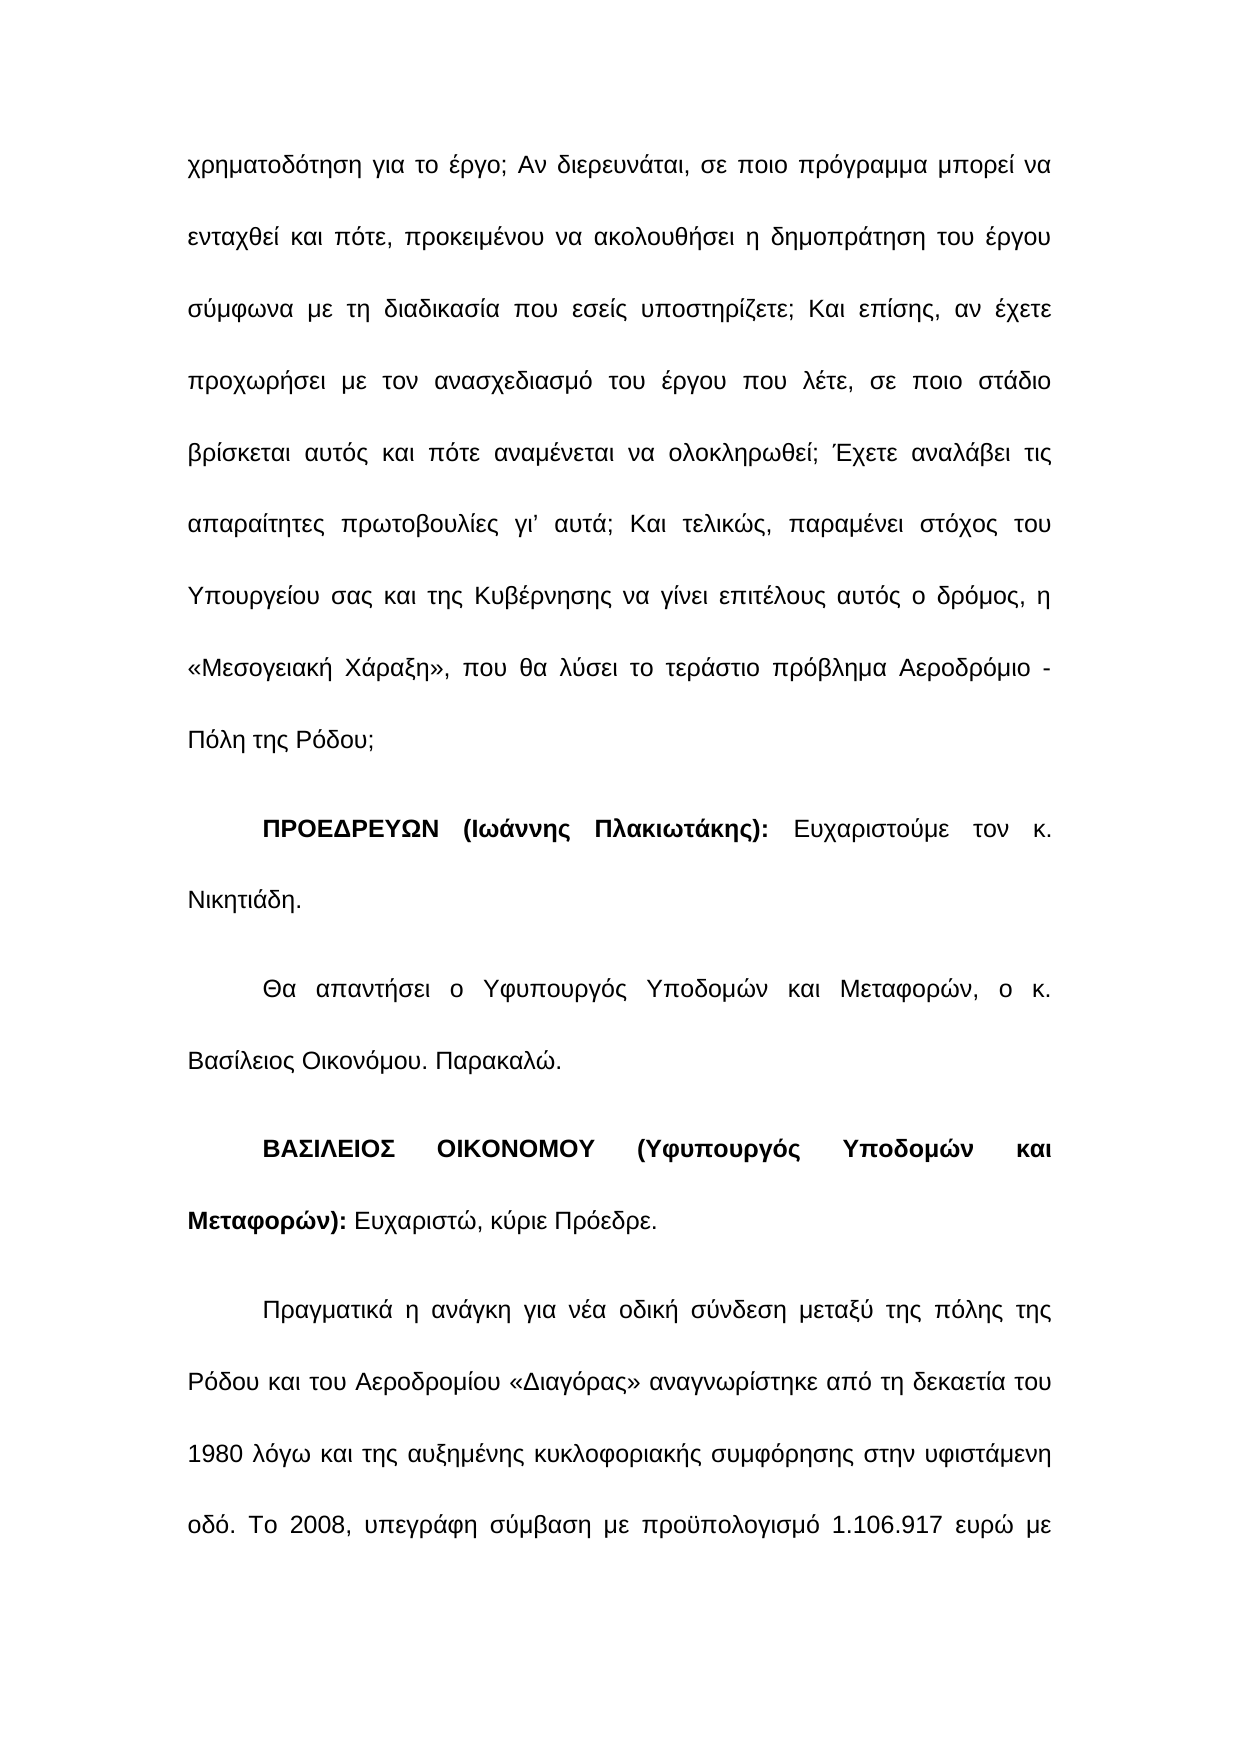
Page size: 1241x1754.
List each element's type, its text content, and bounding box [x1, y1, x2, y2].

text ΠΡΟΕΔΡΕΥΩΝ (Ιωάννης Πλακιωτάκης): Ευχαριστούμε τον κ. Νικητιάδη. [187, 813, 1053, 914]
text Θα απαντήσει ο Υφυπουργός Υποδομών και Μεταφορών, ο κ. Βασίλειος Οικονόμου. Παρακαλώ. [187, 974, 1053, 1074]
text ΒΑΣΙΛΕΙΟΣ ΟΙΚΟΝΟΜΟΥ (Υφυπουργός Υποδομών και Μεταφορών): Ευχαριστώ, κύριε Πρόεδρε. [187, 1134, 1053, 1235]
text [187, 150, 1053, 754]
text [187, 1295, 1053, 1539]
